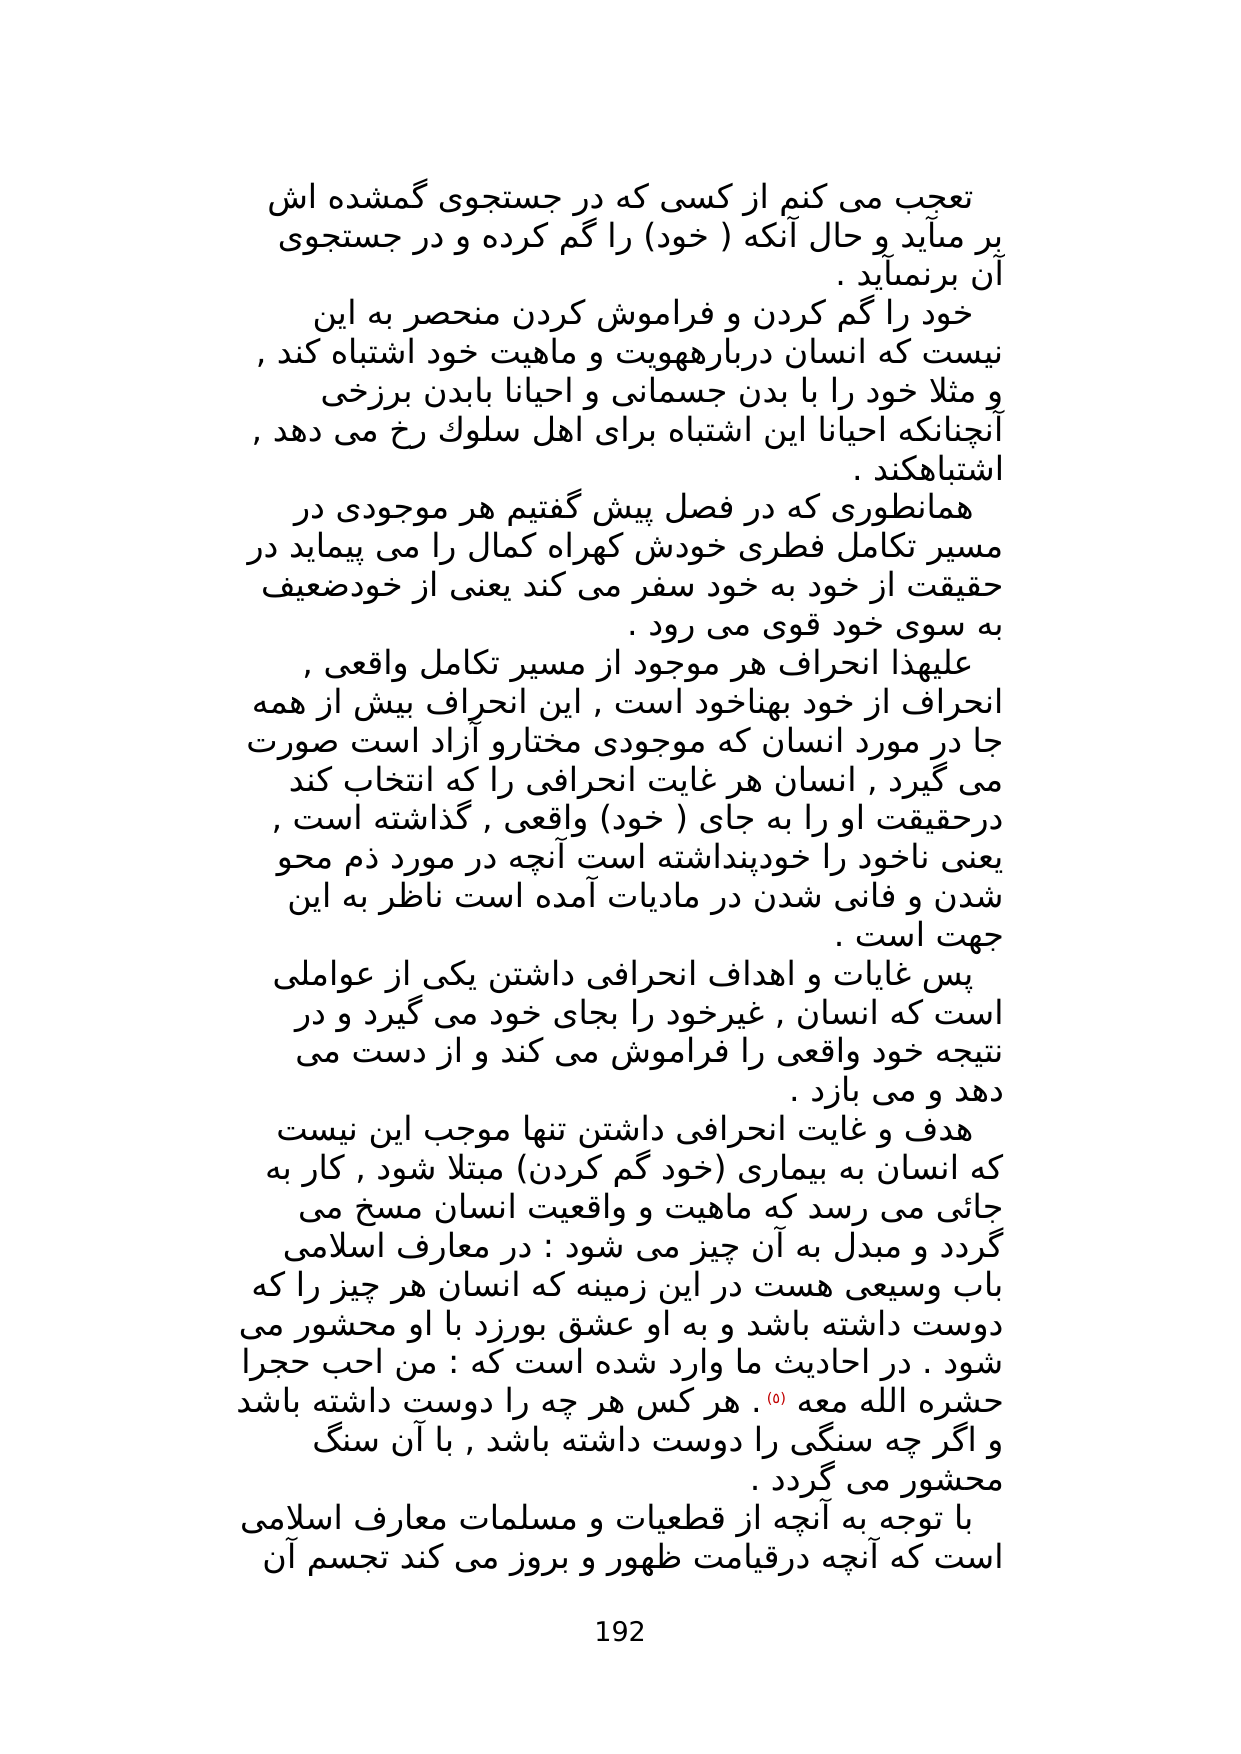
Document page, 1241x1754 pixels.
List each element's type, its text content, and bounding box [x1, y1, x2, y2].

text هدف و غايت انحرافى داشتن تنها موجب اين نيست كه انسان به بيمارى (خود گم كردن) مبتلا شود , كار به جائى مى رسد كه ماهيت و واقعيت انسان مسخ مى گردد و مبدل به آن چيز مى شود : در معارف اسلامى باب وسيعى هست در اين زمينه كه انسان هر چيز را كه دوست داشته باشد و به او عشق بورزد با او محشور مى شود . در احاديث ما وارد شده است كه : من احب حجرا حشره الله معه (٥) . هر كس هر چه را دوست داشته باشد و اگر چه سنگى را دوست داشته باشد , با آن سنگ محشور مى گردد . [236, 1110, 1004, 1498]
text تعجب مى كنم از كسى كه در جستجوى گمشده اش بر مىآيد و حال آنكه ( خود) را گم كرده و در جستجوى آن برنمىآيد . [236, 177, 1004, 294]
text خود را گم كردن و فراموش كردن منحصر به اين نيست كه انسان دربارههويت و ماهيت خود اشتباه كند , و مثلا خود را با بدن جسمانى و احيانا بابدن برزخى آنچنانكه احيانا اين اشتباه براى اهل سلوك رخ مى دهد , اشتباهكند . [236, 294, 1004, 488]
text همانطورى كه در فصل پيش گفتيم هر موجودى در مسير تكامل فطرى خودش كهراه كمال را مى پيمايد در حقيقت از خود به خود سفر مى كند يعنى از خودضعيف به سوى خود قوى مى رود . [236, 488, 1004, 643]
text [236, 1498, 1004, 1576]
text عليهذا انحراف هر موجود از مسير تكامل واقعى , انحراف از خود بهناخود است , اين انحراف بيش از همه جا در مورد انسان كه موجودى مختارو آزاد است صورت مى گيرد , انسان هر غايت انحرافى را كه انتخاب كند درحقيقت او را به جاى ( خود) واقعى , گذاشته است , يعنى ناخود را خودپنداشته است آنچه در مورد ذم محو شدن و فانى شدن در ماديات آمده است ناظر به اين جهت است . [236, 643, 1004, 954]
text پس غايات و اهداف انحرافى داشتن يكى از عواملى است كه انسان , غيرخود را بجاى خود مى گيرد و در نتيجه خود واقعى را فراموش مى كند و از دست مى دهد و مى بازد . [236, 954, 1004, 1110]
